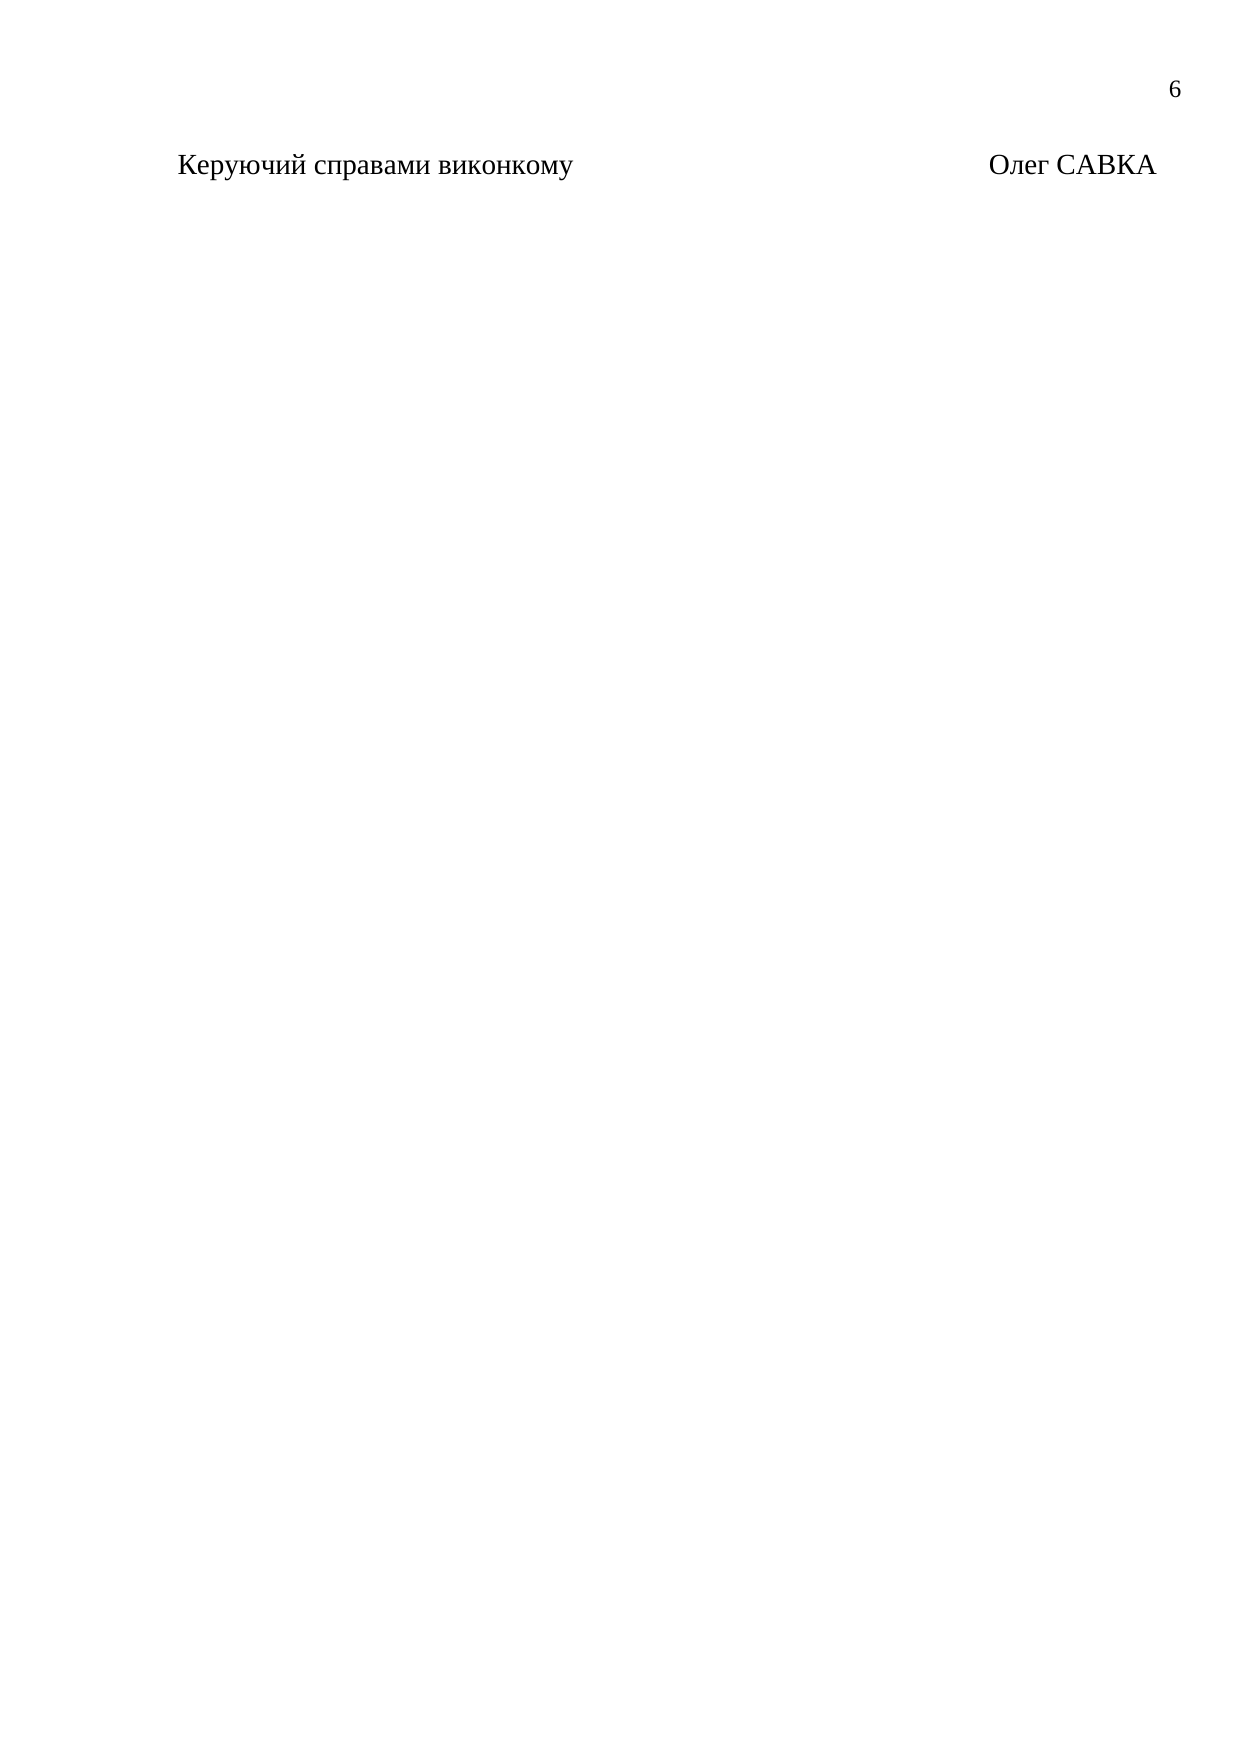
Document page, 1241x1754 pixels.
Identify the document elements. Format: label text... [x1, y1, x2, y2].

text Керуючий справами виконкому Олег САВКА [177, 147, 1181, 180]
